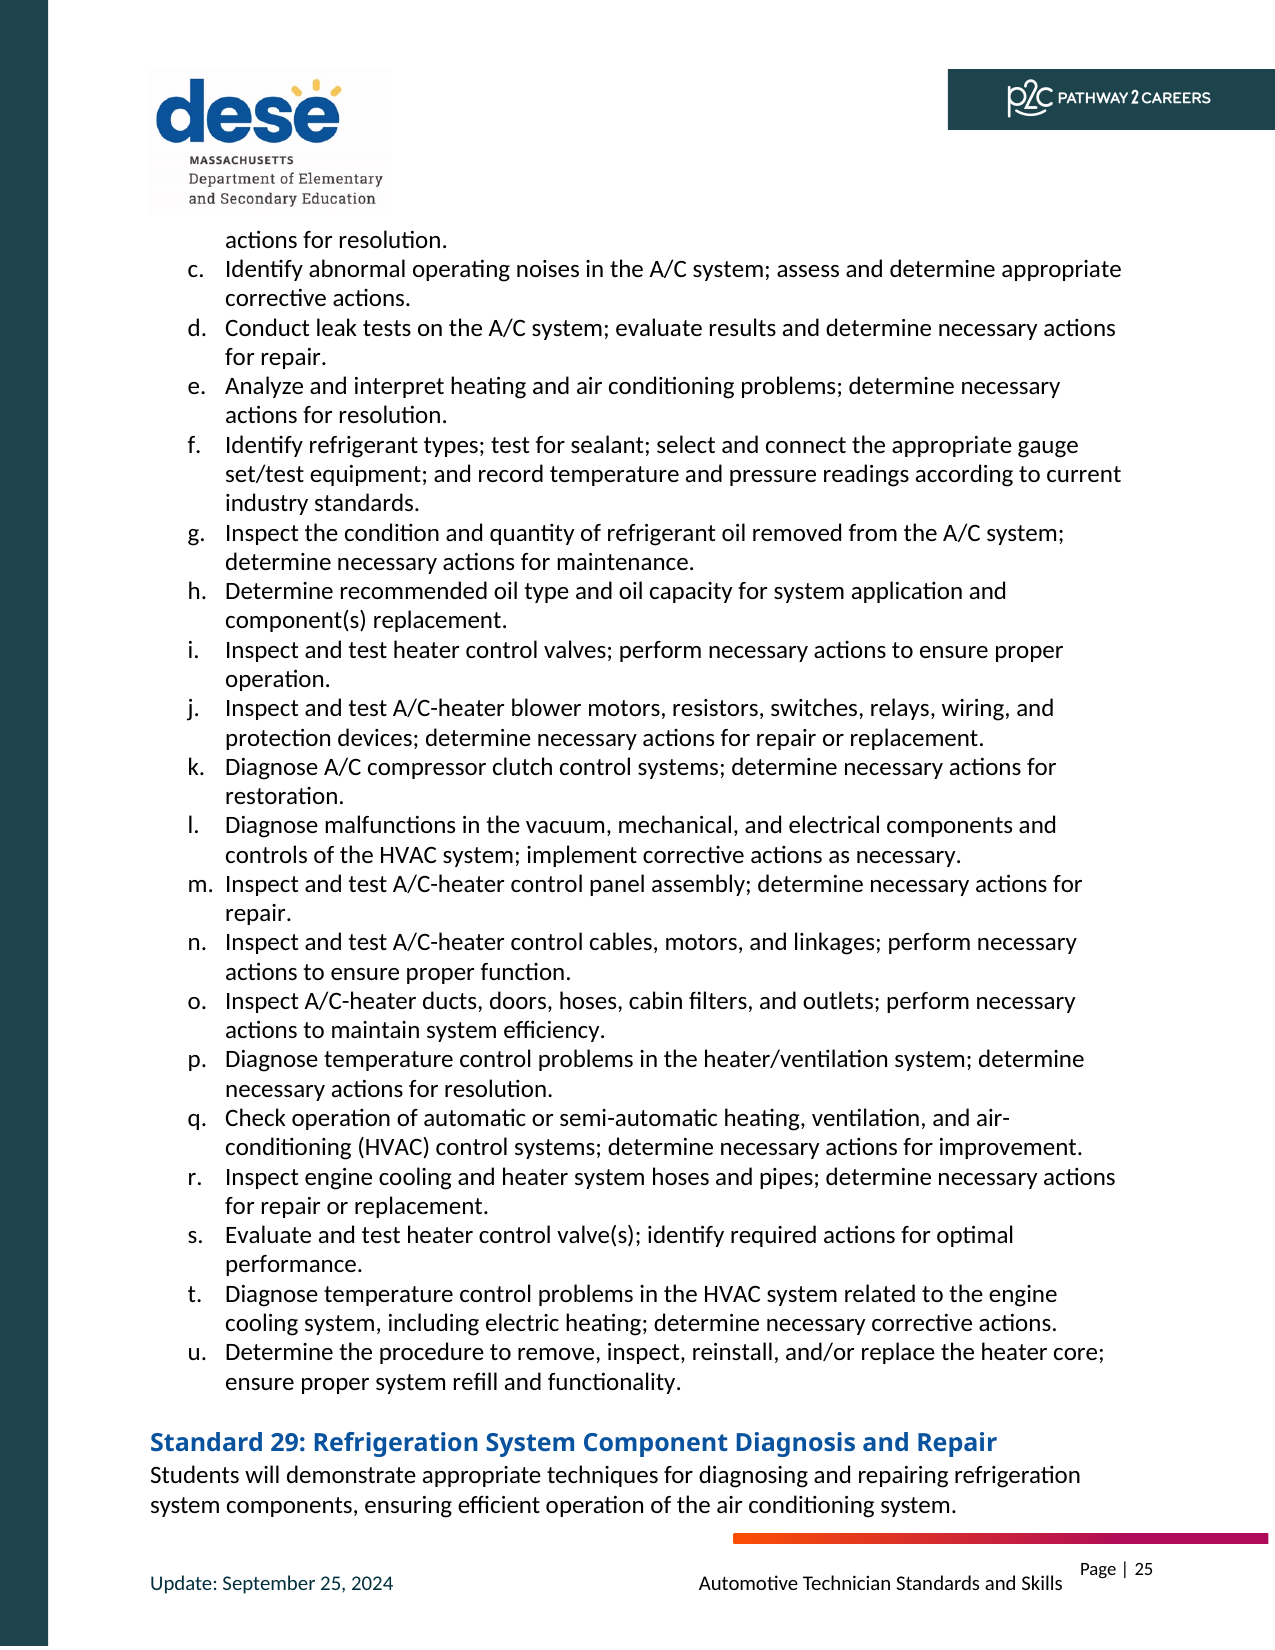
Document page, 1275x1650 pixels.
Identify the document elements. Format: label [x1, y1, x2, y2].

picture [1006, 78, 1212, 119]
picture [147, 69, 392, 215]
